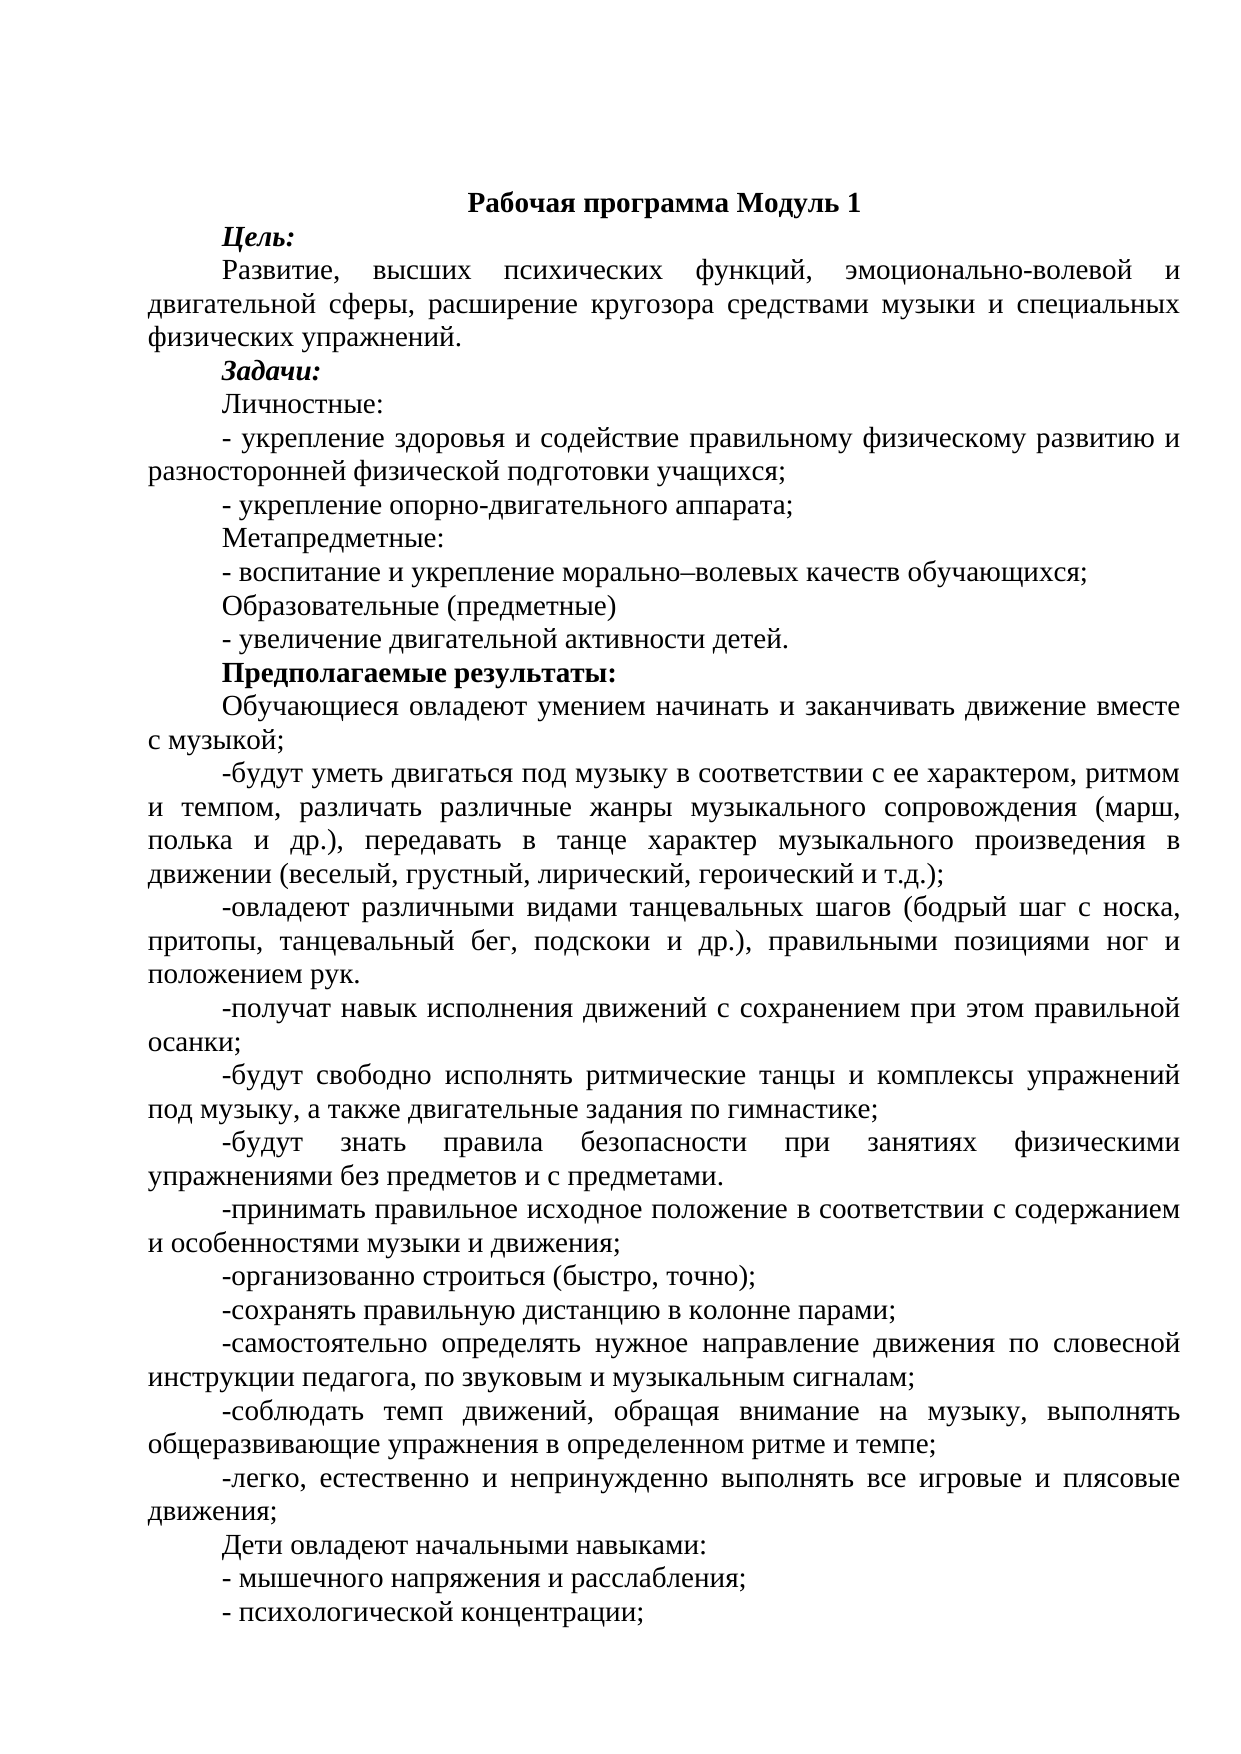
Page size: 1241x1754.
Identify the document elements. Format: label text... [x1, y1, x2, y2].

text -будут свободно исполнять ритмические танцы и комплексы упражнений под музыку, а также двигательные задания по гимнастике; [148, 1057, 1181, 1124]
text - мышечного напряжения и расслабления; [148, 1560, 1181, 1594]
text Рабочая программа Модуль 1 [148, 185, 1181, 219]
text Образовательные (предметные) [148, 588, 1181, 621]
text - увеличение двигательной активности детей. [148, 621, 1181, 655]
text - укрепление опорно-двигательного аппарата; [148, 487, 1181, 521]
text Цель: [148, 219, 1181, 252]
text - психологической концентрации; [148, 1594, 1181, 1627]
text -принимать правильное исходное положение в соответствии с содержанием и особенностями музыки и движения; [148, 1191, 1181, 1258]
text - укрепление здоровья и содействие правильному физическому развитию и разносторонней физической подготовки учащихся; [148, 420, 1181, 487]
text -получат навык исполнения движений с сохранением при этом правильной осанки; [148, 990, 1181, 1057]
text Задачи: [148, 353, 1181, 386]
text -будут знать правила безопасности при занятиях физическими упражнениями без предметов и с предметами. [148, 1124, 1181, 1191]
text -овладеют различными видами танцевальных шагов (бодрый шаг с носка, притопы, танцевальный бег, подскоки и др.), правильными позициями ног и положением рук. [148, 889, 1181, 990]
text Обучающиеся овладеют умением начинать и заканчивать движение вместе с музыкой; [148, 688, 1181, 755]
text Личностные: [148, 386, 1181, 420]
text -организованно строиться (быстро, точно); [148, 1258, 1181, 1292]
text -будут уметь двигаться под музыку в соответствии с ее характером, ритмом и темпом, различать различные жанры музыкального сопровождения (марш, полька и др.), передавать в танце характер музыкального произведения в движении (веселый, грустный, лирический, героический и т.д.); [148, 755, 1181, 889]
text -легко, естественно и непринужденно выполнять все игровые и плясовые движения; [148, 1460, 1181, 1527]
text -сохранять правильную дистанцию в колонне парами; [148, 1292, 1181, 1326]
text -самостоятельно определять нужное направление движения по словесной инструкции педагога, по звуковым и музыкальным сигналам; [148, 1326, 1181, 1393]
text Предполагаемые результаты: [148, 655, 1181, 688]
text Дети овладеют начальными навыками: [148, 1527, 1181, 1560]
text Метапредметные: [148, 521, 1181, 554]
text Развитие, высших психических функций, эмоционально-волевой и двигательной сферы, расширение кругозора средствами музыки и специальных физических упражнений. [148, 252, 1181, 353]
text - воспитание и укрепление морально–волевых качеств обучающихся; [148, 554, 1181, 588]
text -соблюдать темп движений, обращая внимание на музыку, выполнять общеразвивающие упражнения в определенном ритме и темпе; [148, 1393, 1181, 1460]
